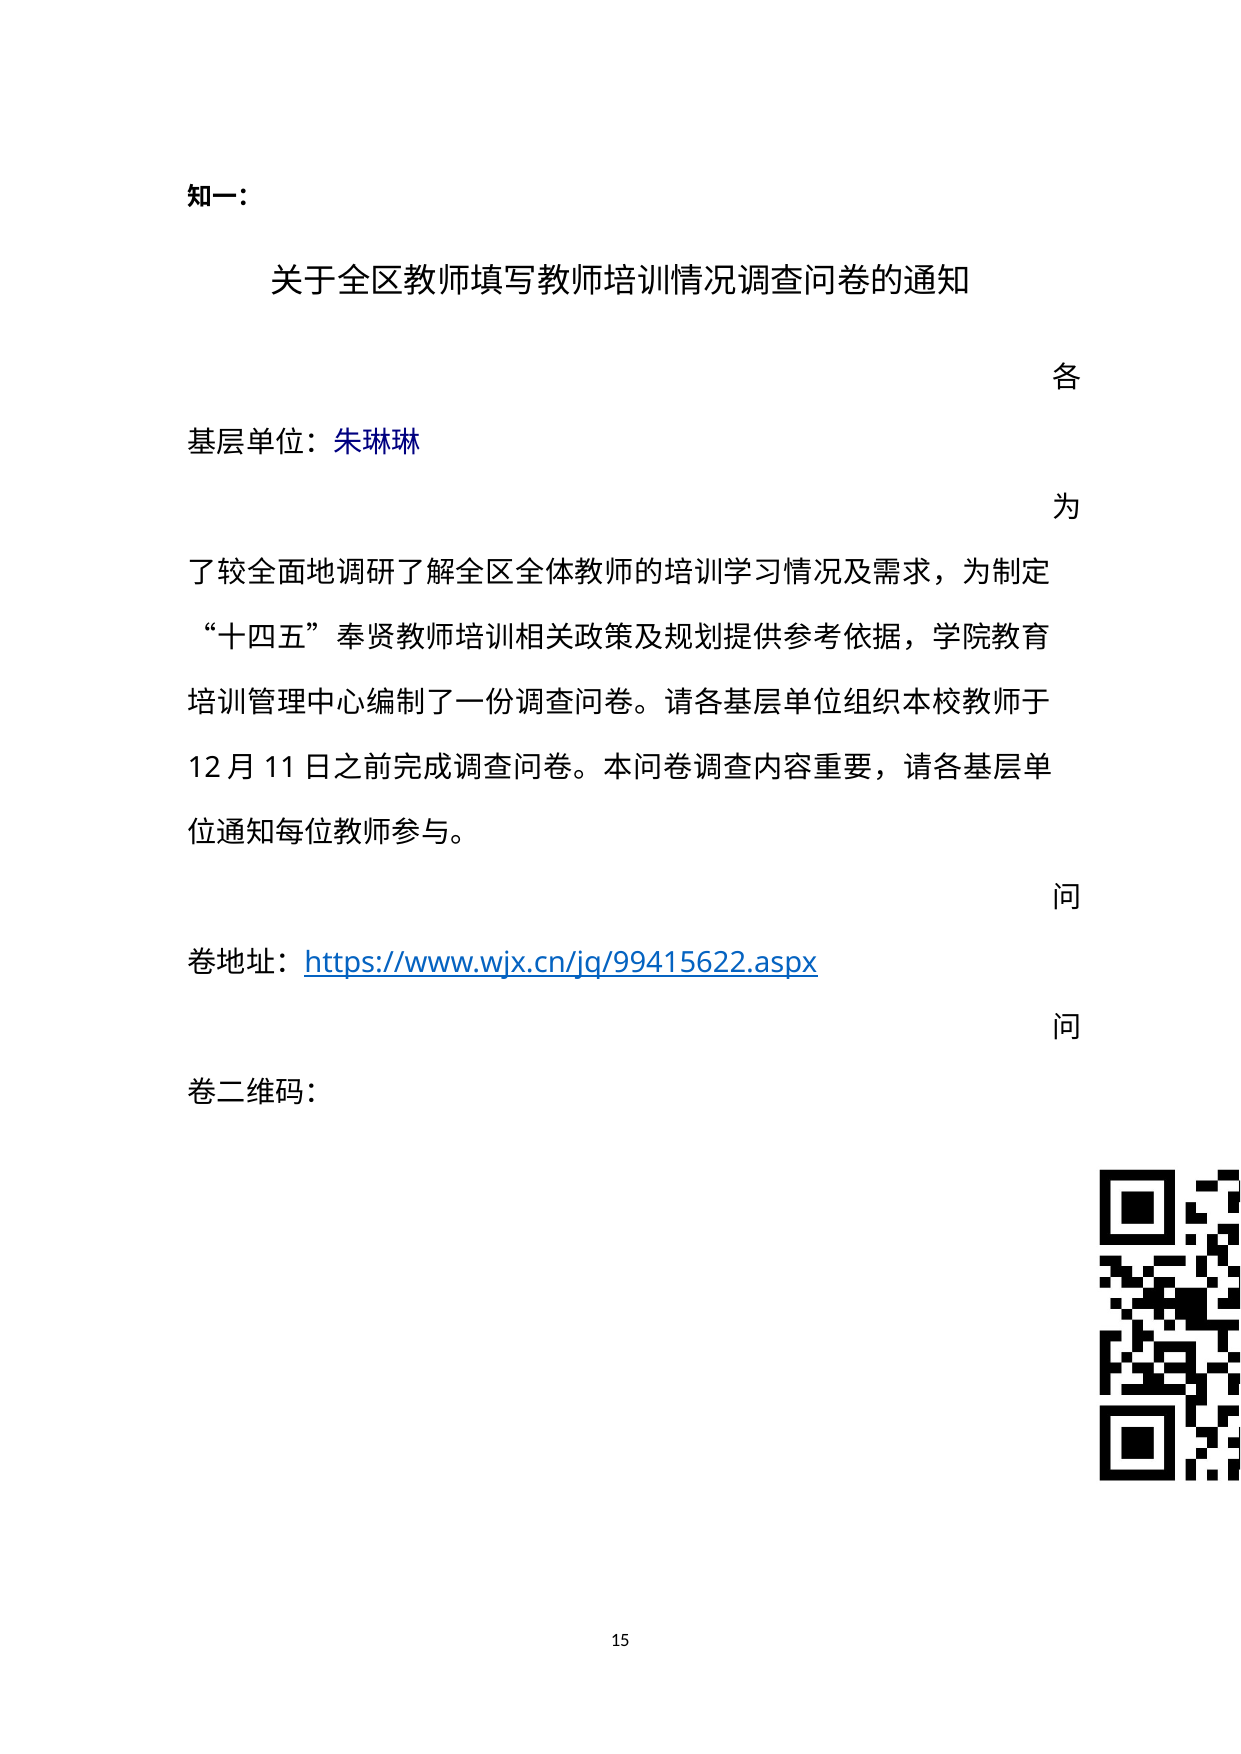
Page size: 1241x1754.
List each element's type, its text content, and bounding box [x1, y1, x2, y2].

text 问卷二维码： [187, 993, 1053, 1123]
text 关于全区教师填写教师培训情况调查问卷的通知 [187, 245, 1053, 310]
text 各基层单位：朱琳琳 [187, 343, 1053, 473]
text 为了较全面地调研了解全区全体教师的培训学习情况及需求，为制定“十四五”奉贤教师培训相关政策及规划提供参考依据，学院教育培训管理中心编制了一份调查问卷。请各基层单位组织本校教师于12月11日之前完成调查问卷。本问卷调查内容重要，请各基层单位通知每位教师参与。 [187, 473, 1053, 863]
text 通知一： [187, 162, 1053, 227]
text 问卷地址：https://www.wjx.cn/jq/99415622.aspx [187, 863, 1053, 993]
picture [1052, 1122, 1241, 1528]
